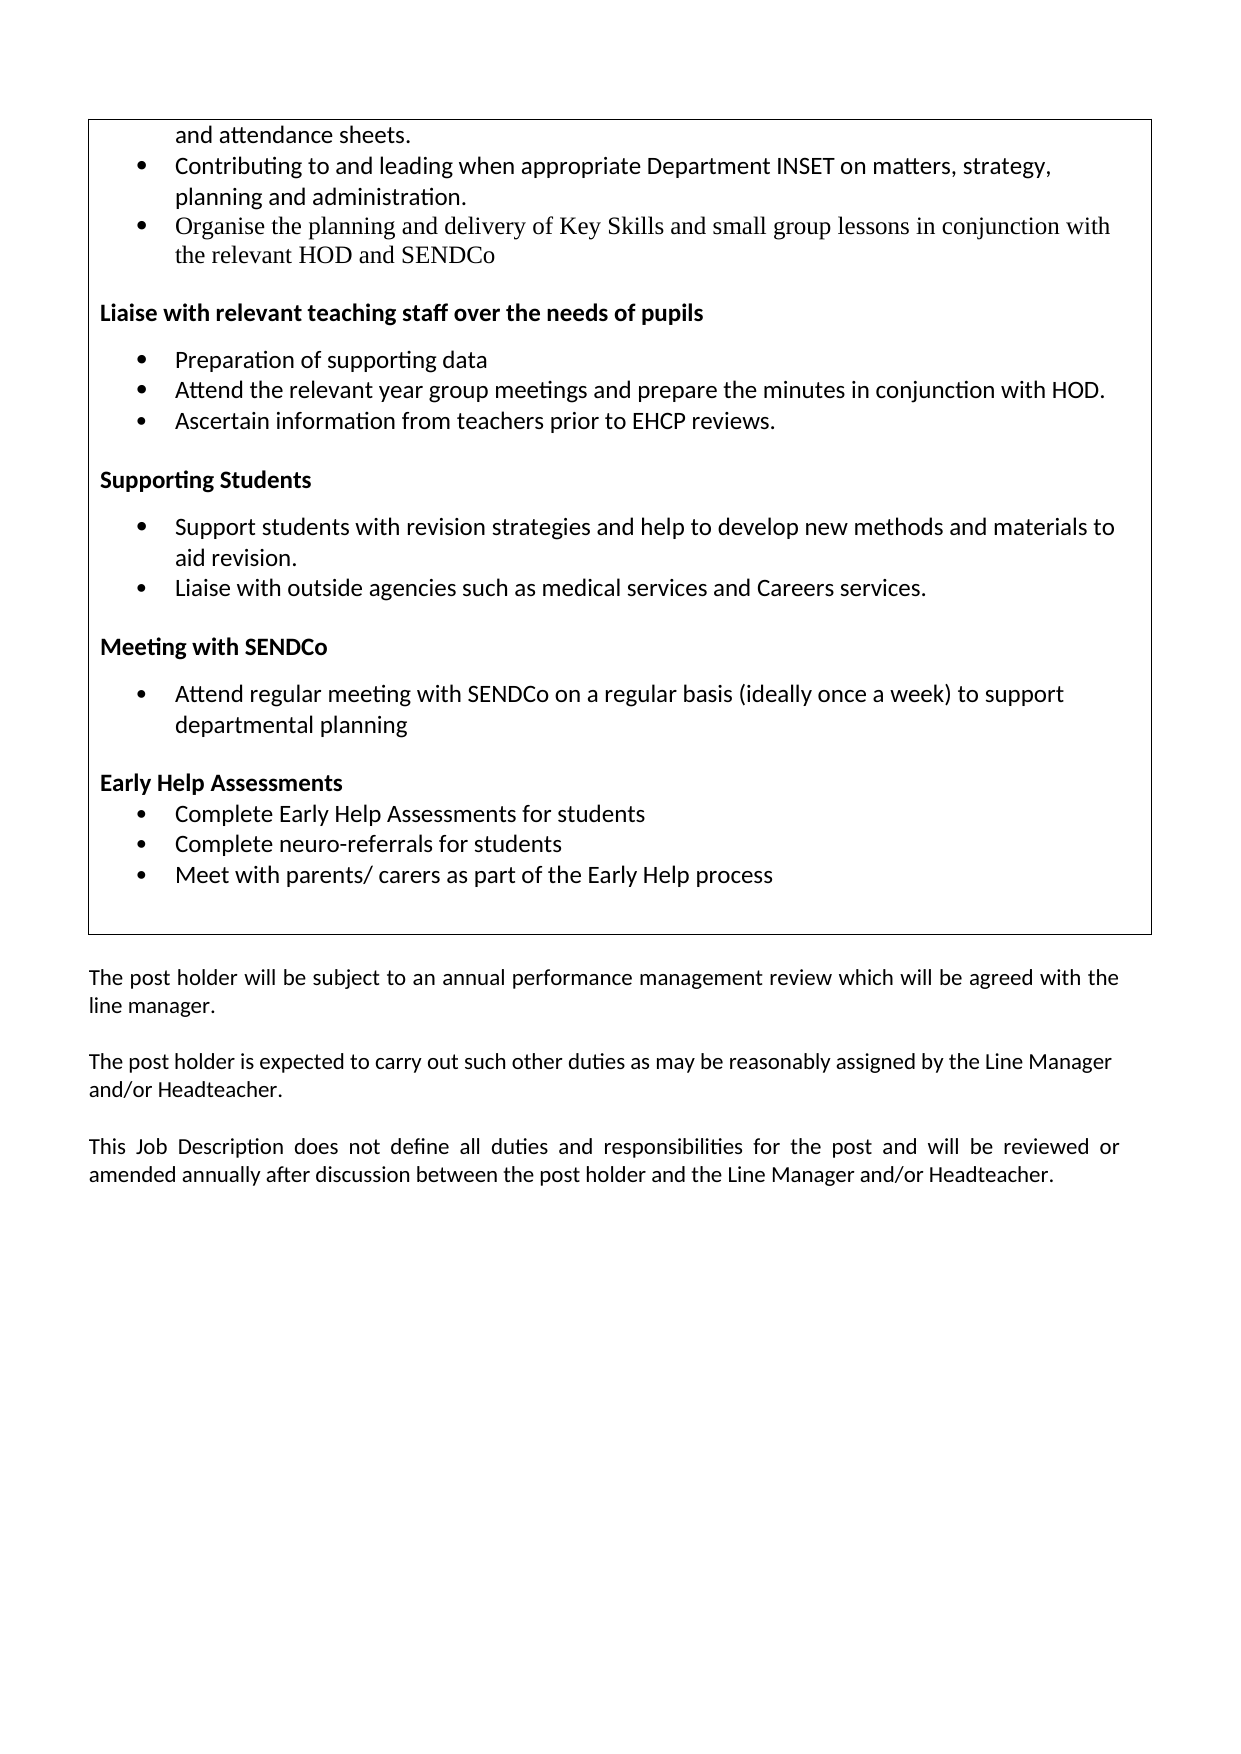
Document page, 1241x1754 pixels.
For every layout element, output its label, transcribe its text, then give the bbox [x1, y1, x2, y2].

text The post holder is expected to carry out such other duties as may be reasonably assigned by the Line Manager and/or Headteacher. [88, 1047, 1122, 1132]
text The post holder will be subject to an annual performance management review which will be agreed with the line manager. [88, 963, 1122, 1019]
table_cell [89, 120, 1151, 934]
text This Job Description does not define all duties and responsibilities for the post and will be reviewed or amended annually after discussion between the post holder and the Line Manager and/or Headteacher. [88, 1132, 1122, 1188]
